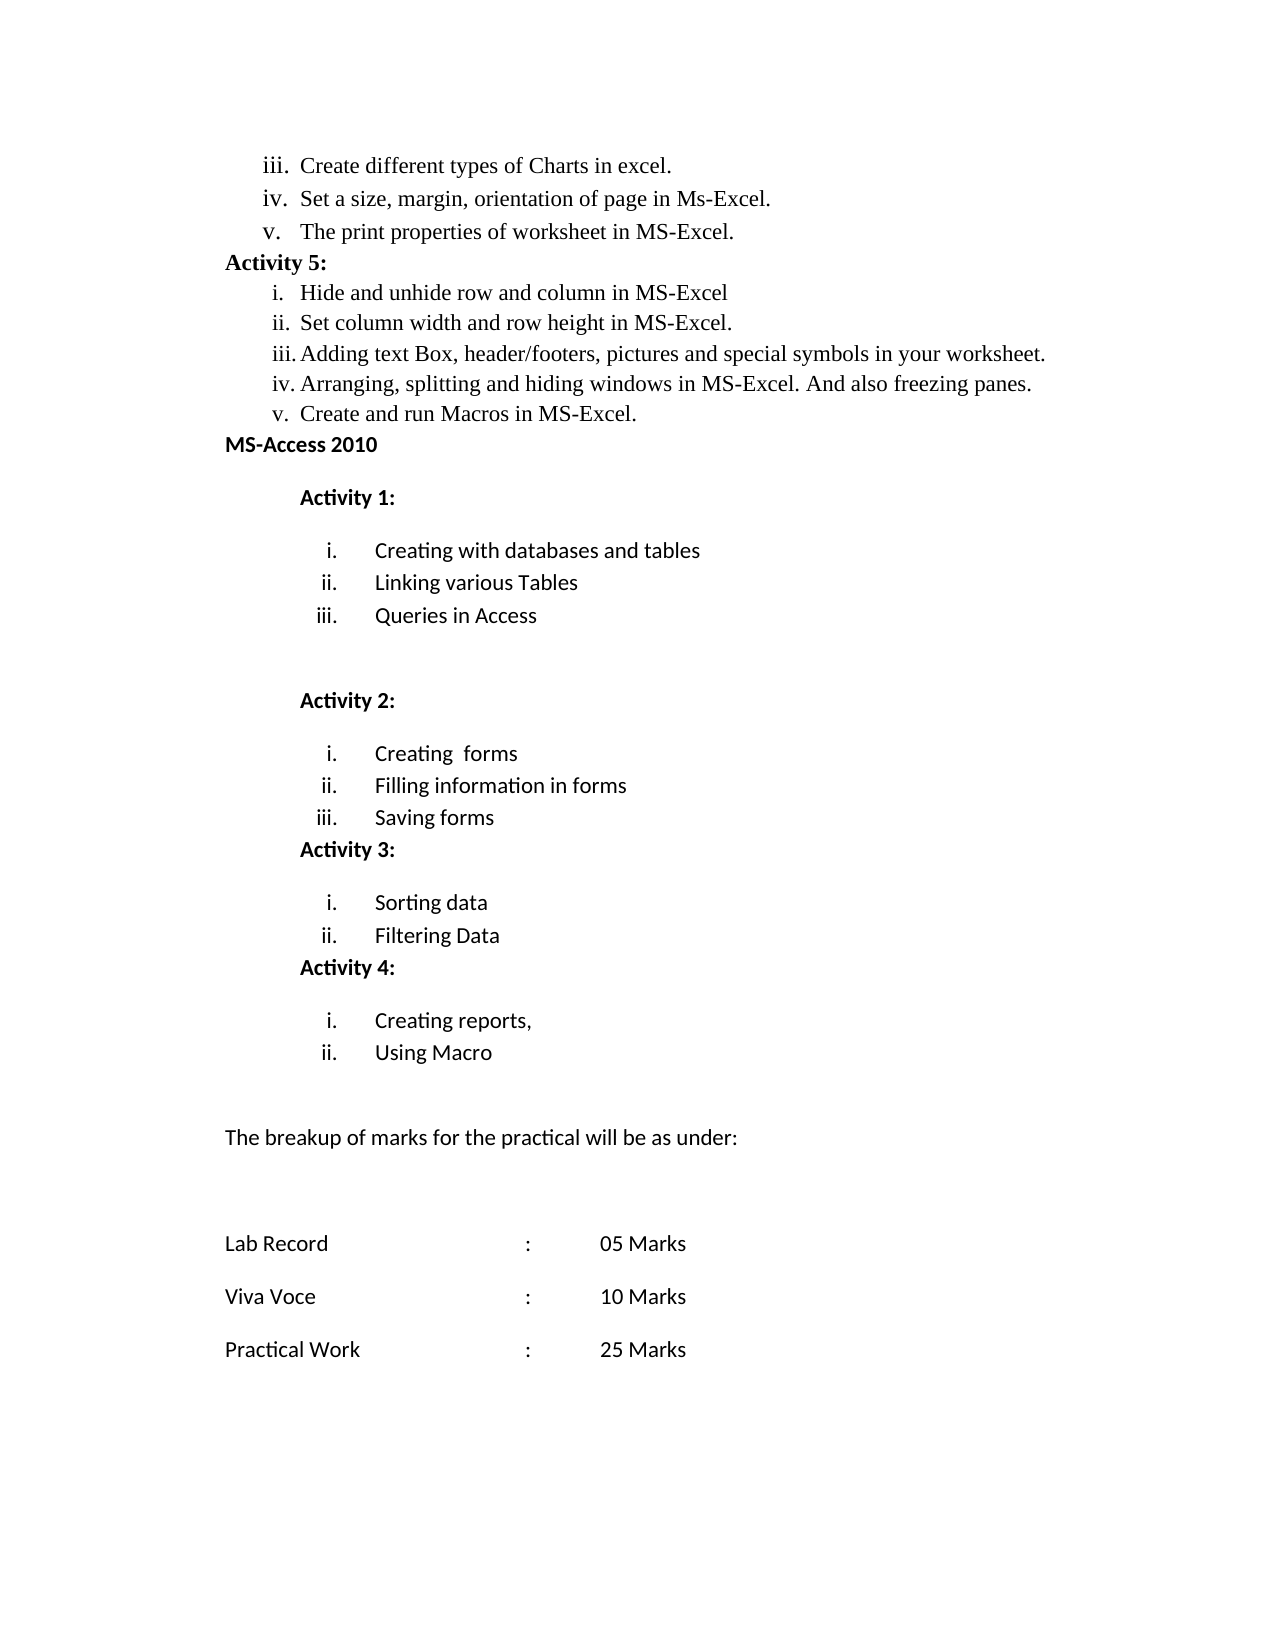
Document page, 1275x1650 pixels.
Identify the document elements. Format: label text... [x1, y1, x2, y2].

list Linking various Tables [337, 568, 1125, 597]
list Hide and unhide row and column in MS-Excel [272, 279, 1125, 306]
text Activity 2: [225, 686, 1125, 714]
list Creating forms [337, 739, 1125, 767]
list Sorting data [337, 888, 1125, 917]
list Creating with databases and tables [337, 536, 1125, 564]
text Viva Voce : 10 Marks [150, 1282, 1125, 1310]
list Creating reports, [337, 1006, 1125, 1034]
list Filling information in forms [337, 771, 1125, 799]
text MS-Access 2010 [225, 430, 1125, 458]
list Arranging, splitting and hiding windows in MS-Excel. And also freezing panes. [272, 370, 1125, 396]
text The breakup of marks for the practical will be as under: [150, 1123, 1125, 1151]
list Saving forms [337, 803, 1125, 831]
list Queries in Access [337, 601, 1125, 629]
text Activity 4: [225, 953, 1125, 981]
list The print properties of worksheet in MS-Excel. [262, 216, 1125, 245]
list Set column width and row height in MS-Excel. [272, 309, 1125, 336]
list Using Macro [337, 1038, 1125, 1066]
text Practical Work : 25 Marks [150, 1335, 1125, 1363]
text Activity 3: [225, 836, 1125, 863]
text Activity 5: [150, 249, 1125, 275]
text Activity 1: [225, 483, 1125, 511]
text Lab Record : 05 Marks [150, 1229, 1125, 1257]
list Adding text Box, header/footers, pictures and special symbols in your worksheet. [272, 340, 1125, 366]
list Create different types of Charts in excel. [262, 150, 1125, 179]
list Filtering Data [337, 921, 1125, 949]
list Create and run Macros in MS-Excel. [272, 400, 1125, 426]
list Set a size, margin, orientation of page in Ms-Excel. [262, 183, 1125, 212]
